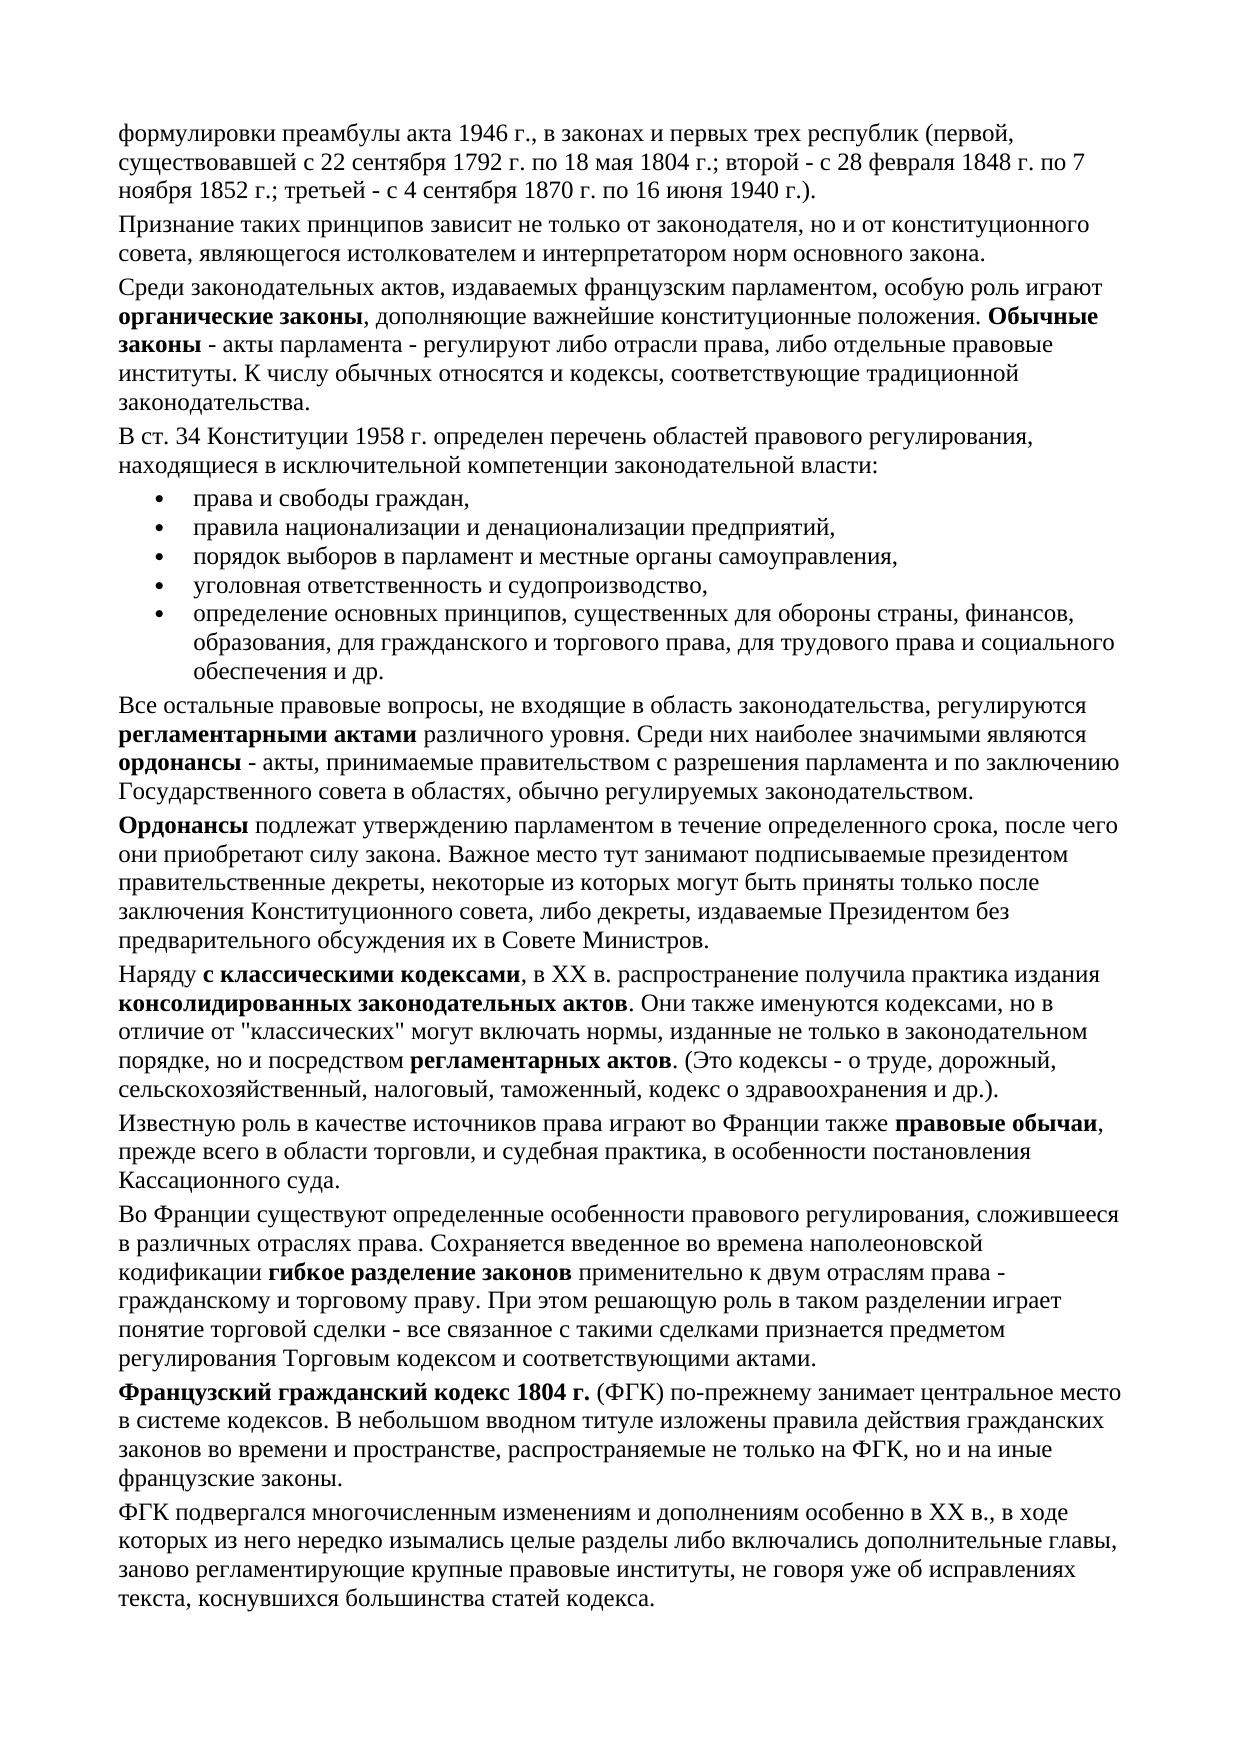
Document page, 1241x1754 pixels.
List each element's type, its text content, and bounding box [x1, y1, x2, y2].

list определение основных принципов, существенных для обороны страны, финансов, образования, для гражданского и торгового права, для трудового права и социального обеспечения и др. [156, 598, 1122, 685]
text Во Франции существуют определенные особенности правового регулирования, сложившееся в различных отраслях права. Сохраняется введенное во времена наполеоновской кодификации гибкое разделение законов применительно к двум отраслям права - гражданскому и торговому праву. При этом решающую роль в таком разделении играет понятие торговой сделки - все связанное с такими сделками признается предметом регулирования Торговым кодексом и соответствующими актами. [118, 1199, 1122, 1372]
text Признание таких принципов зависит не только от законодателя, но и от конституционного совета, являющегося истолкователем и интерпретатором норм основного закона. [118, 209, 1122, 267]
list уголовная ответственность и судопроизводство, [156, 570, 1122, 598]
text Наряду с классическими кодексами, в XX в. распространение получила практика издания консолидированных законодательных актов. Они также именуются кодексами, но в отличие от "классических" могут включать нормы, изданные не только в законодательном порядке, но и посредством регламентарных актов. (Это кодексы - о труде, дорожный, сельскохозяйственный, налоговый, таможенный, кодекс о здравоохранения и др.). [118, 959, 1122, 1103]
text Среди законодательных актов, издаваемых французским парламентом, особую роль играют органические законы, дополняющие важнейшие конституционные положения. Обычные законы - акты парламента - регулируют либо отрасли права, либо отдельные правовые институты. К числу обычных относятся и кодексы, соответствующие традиционной законодательства. [118, 272, 1122, 416]
text ФГК подвергался многочисленным изменениям и дополнениям особенно в ХХ в., в ходе которых из него нередко изымались целые разделы либо включались дополнительные главы, заново регламентирующие крупные правовые институты, не говоря уже об исправлениях текста, коснувшихся большинства статей кодекса. [118, 1497, 1122, 1612]
text В ст. 34 Конституции 1958 г. определен перечень областей правового регулирования, находящиеся в исключительной компетенции законодательной власти: [118, 421, 1122, 478]
list порядок выборов в парламент и местные органы самоуправления, [156, 541, 1122, 570]
text Французский гражданский кодекс 1804 г. (ФГК) по-прежнему занимает центральное место в системе кодексов. В небольшом вводном титуле изложены правила действия гражданских законов во времени и пространстве, распространяемые не только на ФГК, но и на иные французские законы. [118, 1377, 1122, 1492]
list права и свободы граждан, [156, 483, 1122, 512]
list правила национализации и денационализации предприятий, [156, 512, 1122, 541]
text Известную роль в качестве источников права играют во Франции также правовые обычаи, прежде всего в области торговли, и судебная практика, в особенности постановления Кассационного суда. [118, 1108, 1122, 1194]
text Все остальные правовые вопросы, не входящие в область законодательства, регулируются регламентарными актами различного уровня. Среди них наиболее значимыми являются ордонансы - акты, принимаемые правительством с разрешения парламента и по заключению Государственного совета в областях, обычно регулируемых законодательством. [118, 690, 1122, 805]
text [118, 118, 1122, 204]
text Ордонансы подлежат утверждению парламентом в течение определенного срока, после чего они приобретают силу закона. Важное место тут занимают подписываемые президентом правительственные декреты, некоторые из которых могут быть приняты только после заключения Конституционного совета, либо декреты, издаваемые Президентом без предварительного обсуждения их в Совете Министров. [118, 810, 1122, 954]
